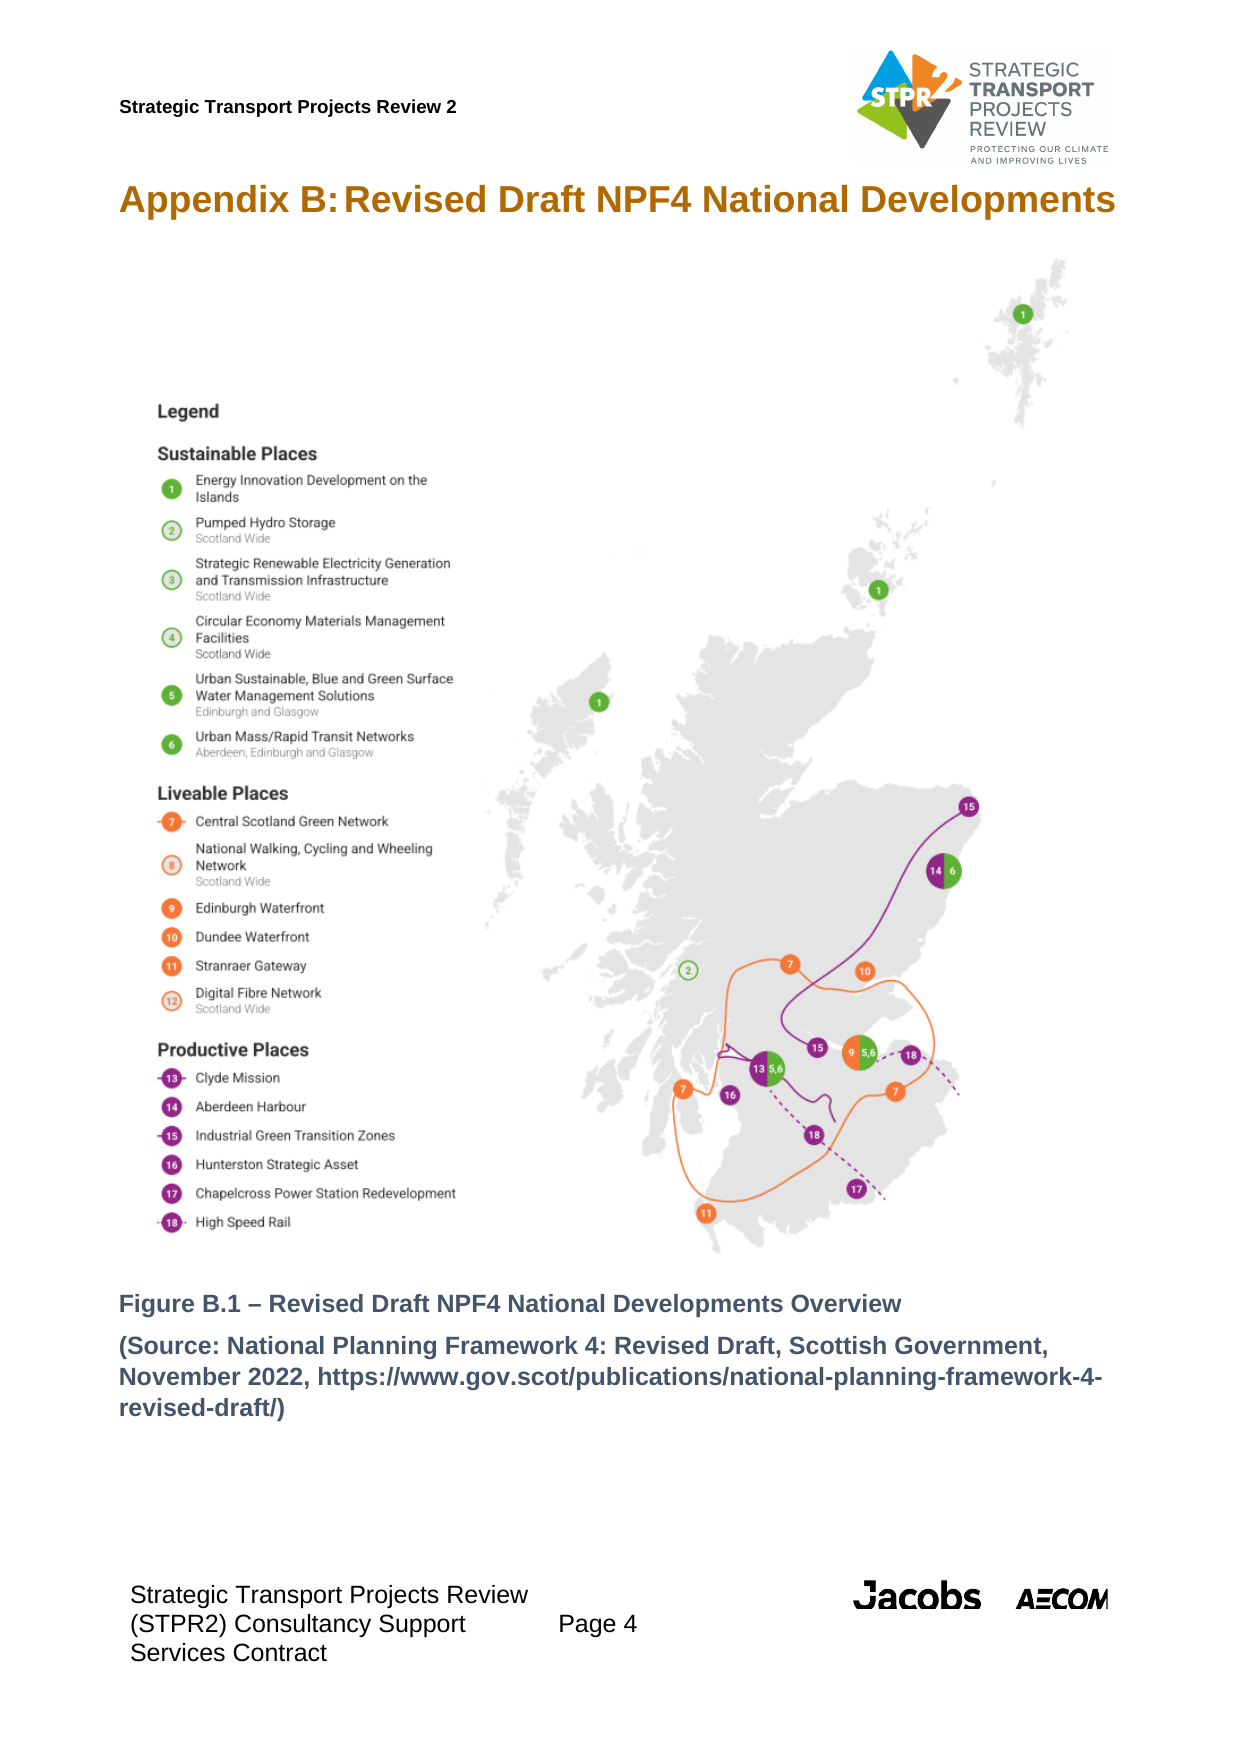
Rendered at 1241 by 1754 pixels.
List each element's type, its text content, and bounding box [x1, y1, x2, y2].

picture [118, 245, 1132, 1271]
picture [853, 48, 1111, 167]
subtitle Revised Draft NPF4 National Developments [118, 177, 1122, 220]
text Figure B.1 – Revised Draft NPF4 National Developments Overview [118, 1289, 1122, 1318]
picture [848, 1580, 1108, 1609]
text (Source: National Planning Framework 4: Revised Draft, Scottish Government, November 2022, https://www.gov.scot/publications/national-planning-framework-4-revised-draft/) [118, 1331, 1122, 1421]
